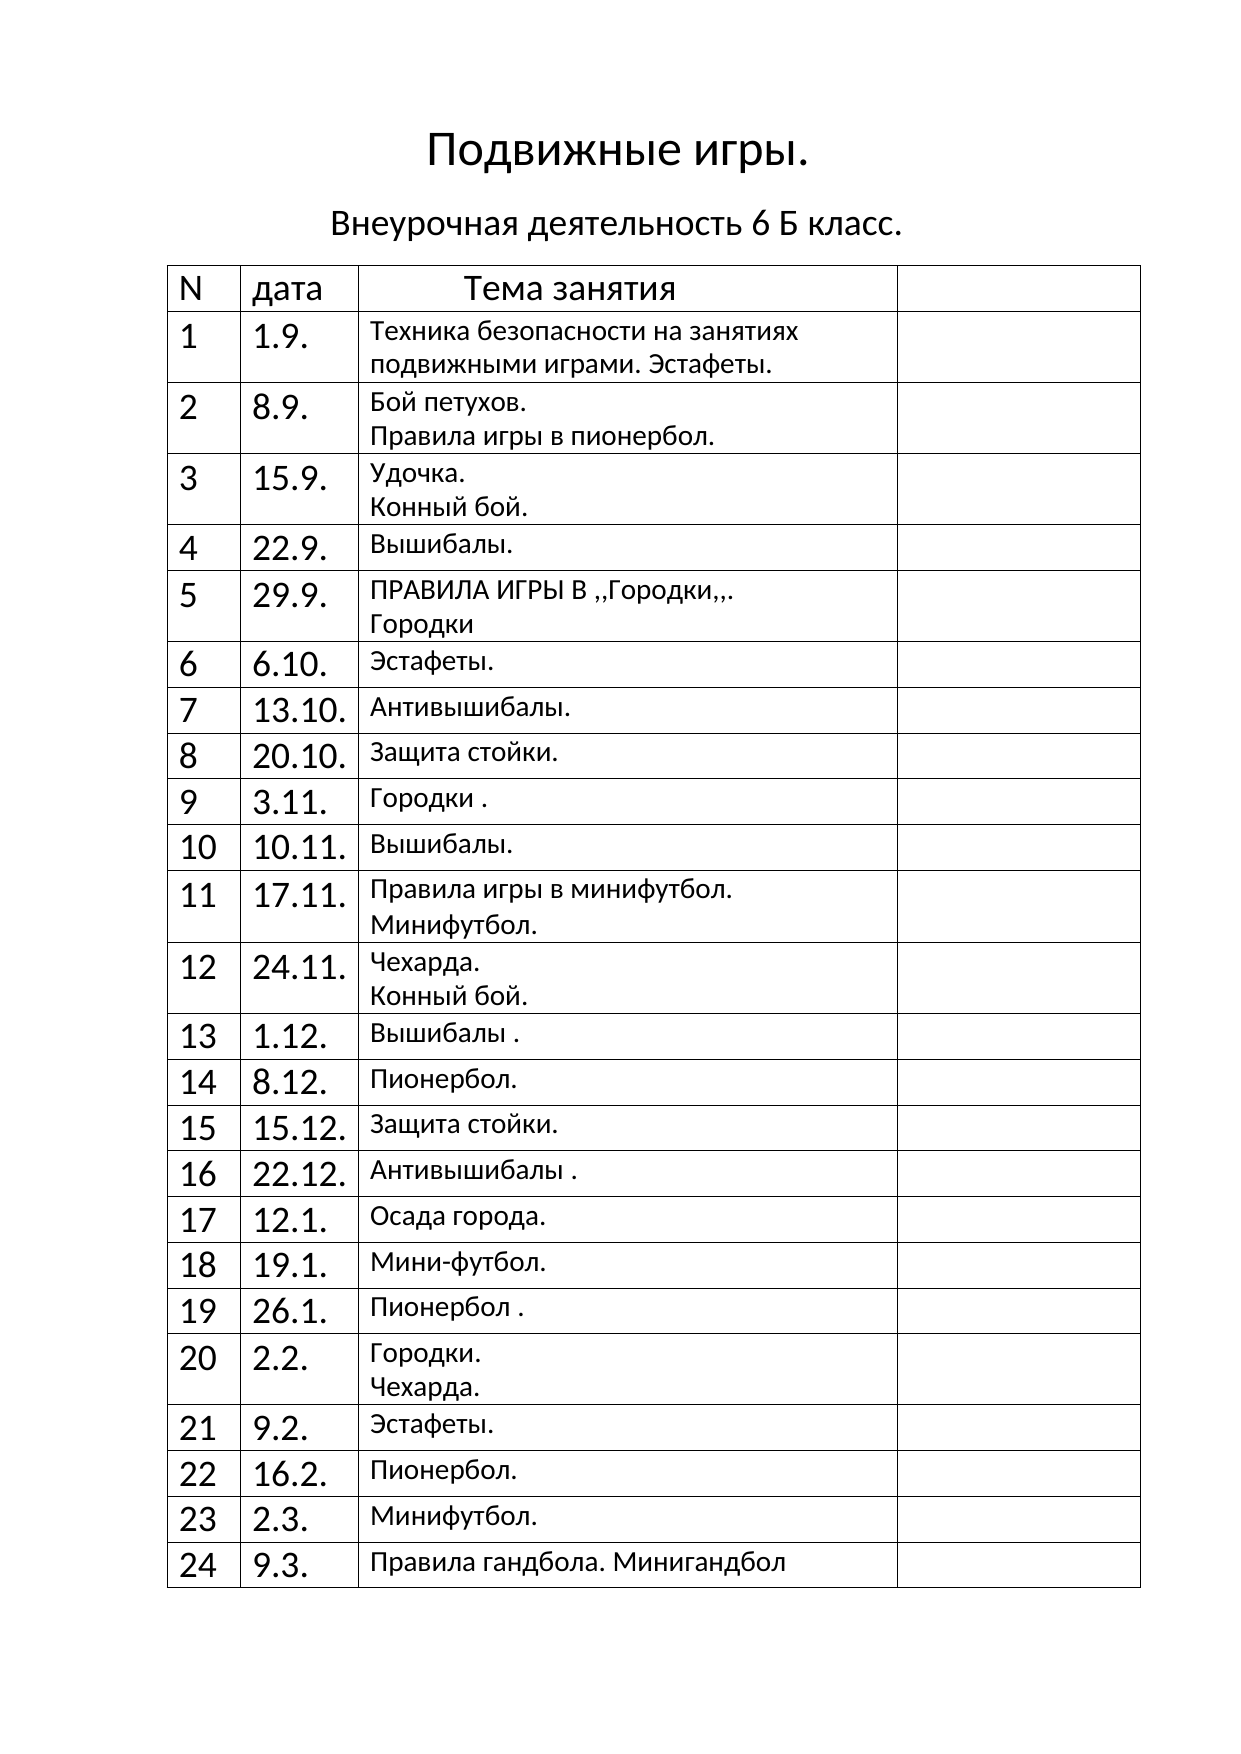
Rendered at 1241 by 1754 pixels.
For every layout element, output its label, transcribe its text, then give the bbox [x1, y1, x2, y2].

table_cell Удочка. Конный бой. [359, 454, 897, 524]
table_cell [898, 1451, 1140, 1496]
table_cell Техника безопасности на занятиях подвижными играми. Эстафеты. [359, 312, 897, 382]
table_cell 23 [168, 1497, 240, 1542]
table_cell 16 [168, 1151, 240, 1196]
table_cell 6.10. [241, 642, 358, 687]
table_cell 4 [168, 525, 240, 570]
table_cell Пионербол. [359, 1060, 897, 1104]
subtitle Подвижные игры. [315, 119, 921, 177]
table_cell 19 [168, 1289, 240, 1333]
table_cell ПРАВИЛА ИГРЫ В ,,Городки,,. Городки [359, 571, 897, 641]
table_cell [898, 779, 1140, 824]
table_cell [898, 1243, 1140, 1287]
table_cell [898, 525, 1140, 570]
table_cell Городки . [359, 779, 897, 824]
table_cell [898, 1106, 1140, 1150]
table_cell Городки. Чехарда. [359, 1334, 897, 1404]
table_cell 16.2. [241, 1451, 358, 1496]
table_cell [898, 688, 1140, 732]
table_cell 13.10. [241, 688, 358, 732]
table_header [898, 266, 1140, 311]
table_cell 15.9. [241, 454, 358, 524]
table_cell 22.9. [241, 525, 358, 570]
table_cell Антивышибалы. [359, 688, 897, 732]
table_cell Бой петухов. Правила игры в пионербол. [359, 383, 897, 453]
table_cell [898, 1334, 1140, 1404]
table_cell Защита стойки. [359, 734, 897, 778]
table_cell 1.9. [241, 312, 358, 382]
table_cell 3 [168, 454, 240, 524]
table_cell [898, 1014, 1140, 1059]
table_cell Вышибалы . [359, 1014, 897, 1059]
table_cell Правила игры в минифутбол. Минифутбол. [359, 871, 897, 942]
table_cell Антивышибалы . [359, 1151, 897, 1196]
table_cell [898, 825, 1140, 869]
table_cell 20 [168, 1334, 240, 1404]
table_cell 1 [168, 312, 240, 382]
table_cell 17 [168, 1197, 240, 1242]
table_cell 2.3. [241, 1497, 358, 1542]
table_cell [898, 943, 1140, 1013]
table_cell 5 [168, 571, 240, 641]
table_cell 29.9. [241, 571, 358, 641]
table_header дата [241, 266, 358, 311]
table_cell Чехарда. Конный бой. [359, 943, 897, 1013]
table_cell 9.3. [241, 1543, 358, 1587]
table_cell Вышибалы. [359, 825, 897, 869]
table_cell 17.11. [241, 871, 358, 942]
table_cell 21 [168, 1405, 240, 1450]
table_cell Минифутбол. [359, 1497, 897, 1542]
table_cell Пионербол. [359, 1451, 897, 1496]
text Внеурочная деятельность 6 Б класс. [315, 199, 918, 245]
table_cell 22.12. [241, 1151, 358, 1196]
table_cell 3.11. [241, 779, 358, 824]
table_cell [898, 312, 1140, 382]
table_cell 20.10. [241, 734, 358, 778]
table_cell Эстафеты. [359, 642, 897, 687]
table_cell Правила гандбола. Минигандбол [359, 1543, 897, 1587]
table_cell [898, 571, 1140, 641]
table_cell 12.1. [241, 1197, 358, 1242]
table_cell 22 [168, 1451, 240, 1496]
table_cell [898, 1405, 1140, 1450]
table_cell 15 [168, 1106, 240, 1150]
table_cell 9.2. [241, 1405, 358, 1450]
table_cell [898, 1543, 1140, 1587]
table_cell [898, 871, 1140, 942]
table_cell 24.11. [241, 943, 358, 1013]
table_cell [898, 1151, 1140, 1196]
table_header Тема занятия [359, 266, 897, 311]
table_cell 14 [168, 1060, 240, 1104]
table_cell [898, 734, 1140, 778]
table_cell 19.1. [241, 1243, 358, 1287]
table_cell Осада города. [359, 1197, 897, 1242]
table_header N [168, 266, 240, 311]
table_cell 10.11. [241, 825, 358, 869]
table_cell 1.12. [241, 1014, 358, 1059]
table_cell Эстафеты. [359, 1405, 897, 1450]
table_cell [898, 1289, 1140, 1333]
table_cell [898, 454, 1140, 524]
table_cell 15.12. [241, 1106, 358, 1150]
table_cell 8.12. [241, 1060, 358, 1104]
table_cell Защита стойки. [359, 1106, 897, 1150]
table_cell 8.9. [241, 383, 358, 453]
table_cell [898, 1197, 1140, 1242]
table_cell 24 [168, 1543, 240, 1587]
table_cell 2.2. [241, 1334, 358, 1404]
table_cell [898, 642, 1140, 687]
table_cell 12 [168, 943, 240, 1013]
table_cell 11 [168, 871, 240, 942]
table_cell 26.1. [241, 1289, 358, 1333]
table_cell [898, 1497, 1140, 1542]
table_cell [898, 383, 1140, 453]
table_cell 7 [168, 688, 240, 732]
table_cell Пионербол . [359, 1289, 897, 1333]
table_cell 6 [168, 642, 240, 687]
table_cell Мини-футбол. [359, 1243, 897, 1287]
table_cell 9 [168, 779, 240, 824]
table_cell 2 [168, 383, 240, 453]
table_cell [898, 1060, 1140, 1104]
table_cell 10 [168, 825, 240, 869]
table_cell 18 [168, 1243, 240, 1287]
table_cell 13 [168, 1014, 240, 1059]
table_cell Вышибалы. [359, 525, 897, 570]
table_cell 8 [168, 734, 240, 778]
